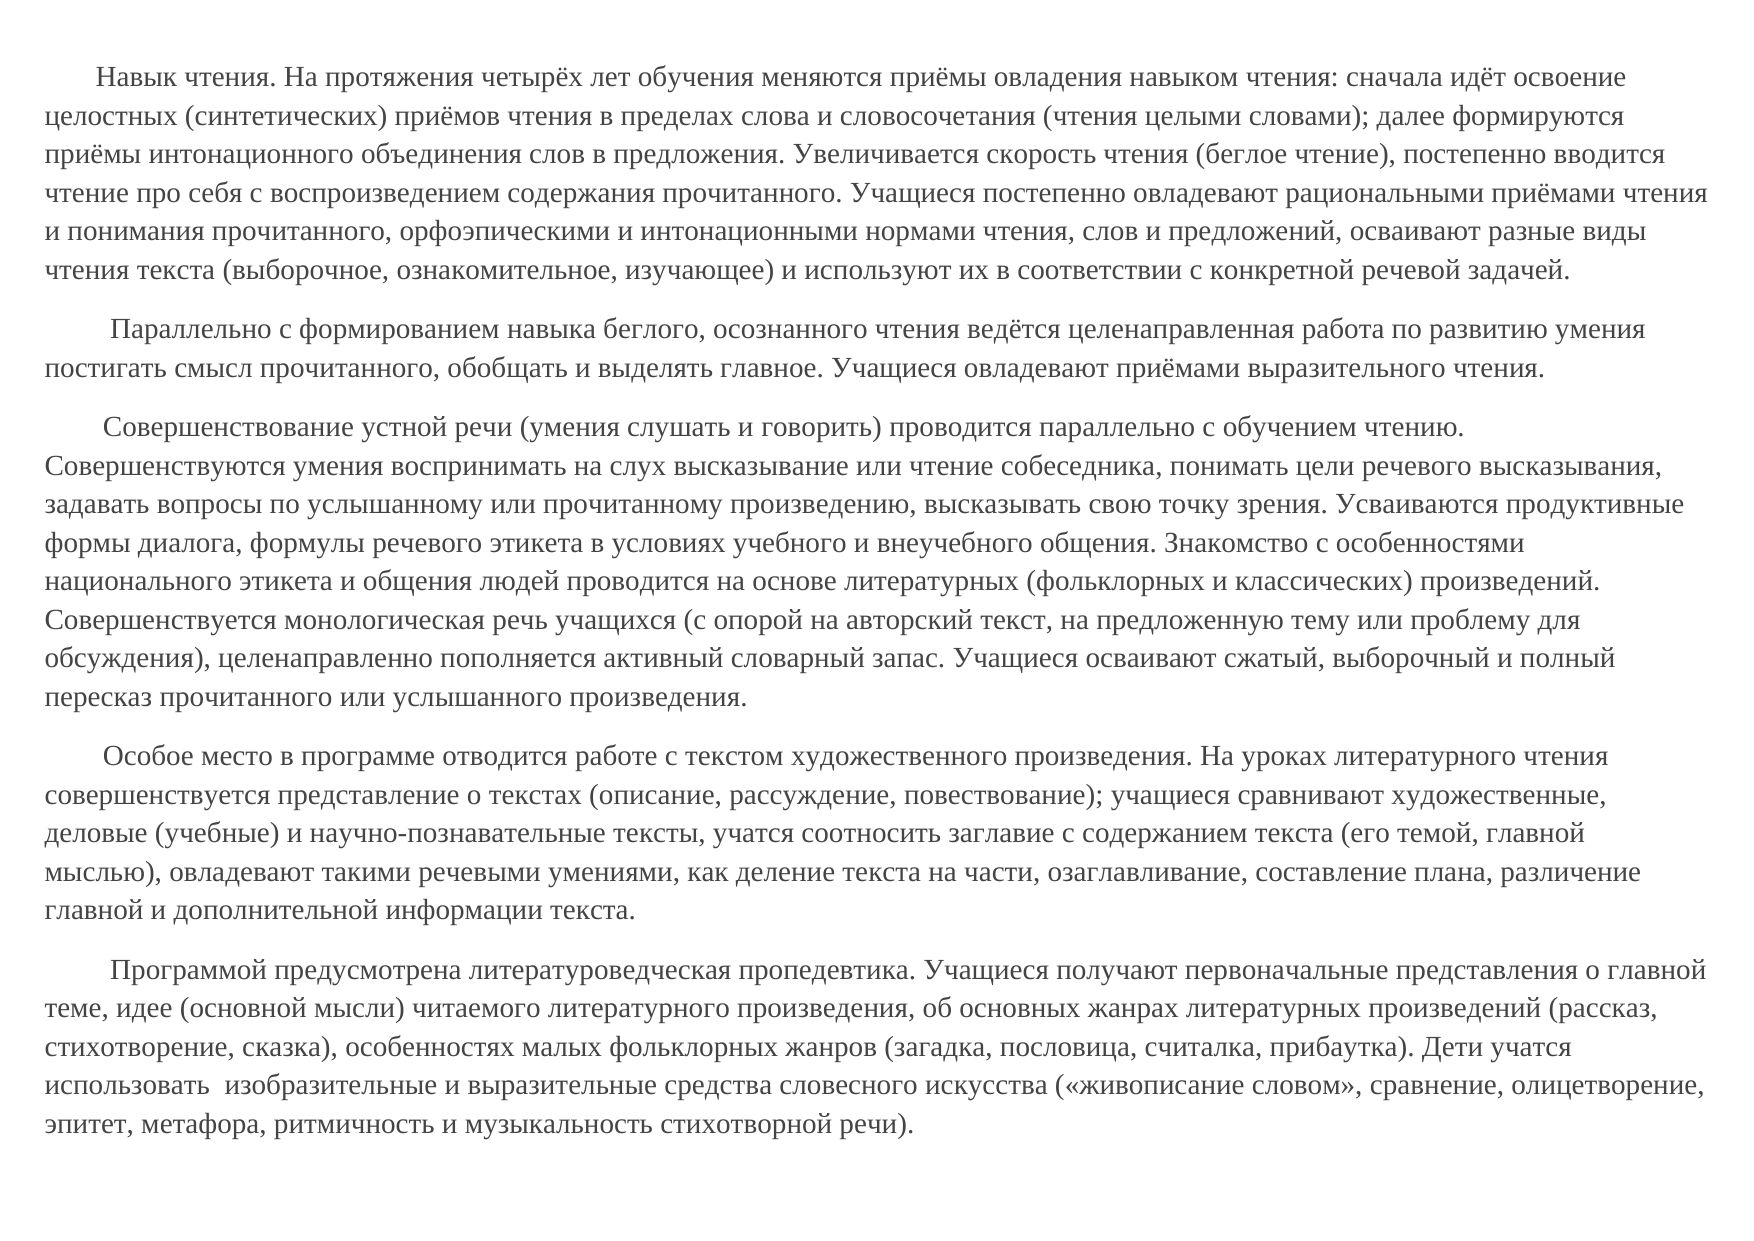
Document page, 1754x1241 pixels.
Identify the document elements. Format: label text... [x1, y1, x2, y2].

text Параллельно с формированием навыка беглого, осознанного чтения ведётся целенаправленная работа по развитию умения постигать смысл прочитанного, обобщать и выделять главное. Учащиеся овладевают приёмами выразительного чтения. [44, 311, 1710, 383]
text Навык чтения. На протяжения четырёх лет обучения меняются приёмы овладения навыком чтения: сначала идёт освоение целостных (синтетических) приёмов чтения в пределах слова и словосочетания (чтения целыми словами); далее формируются приёмы интонационного объединения слов в предложения. Увеличивается скорость чтения (беглое чтение), постепенно вводится чтение про себя с воспроизведением содержания прочитанного. Учащиеся постепенно овладевают рациональными приёмами чтения и понимания прочитанного, орфоэпическими и интонационными нормами чтения, слов и предложений, осваивают разные виды чтения текста (выборочное, ознакомительное, изучающее) и используют их в соответствии с конкретной речевой задачей. [44, 59, 1710, 285]
text Программой предусмотрена литературоведческая пропедевтика. Учащиеся получают первоначальные представления о главной теме, идее (основной мысли) читаемого литературного произведения, об основных жанрах литературных произведений (рассказ, стихотворение, сказка), особенностях малых фольклорных жанров (загадка, пословица, считалка, прибаутка). Дети учатся использовать изобразительные и выразительные средства словесного искусства («живописание словом», сравнение, олицетворение, эпитет, метафора, ритмичность и музыкальность стихотворной речи). [44, 952, 1710, 1139]
text Особое место в программе отводится работе с текстом художественного произведения. На уроках литературного чтения совершенствуется представление о текстах (описание, рассуждение, повествование); учащиеся сравнивают художественные, деловые (учебные) и научно-познавательные тексты, учатся соотносить заглавие с содержанием текста (его темой, главной мыслью), овладевают такими речевыми умениями, как деление текста на части, озаглавливание, составление плана, различение главной и дополнительной информации текста. [44, 738, 1710, 926]
text Совершенствование устной речи (умения слушать и говорить) проводится параллельно с обучением чтению. Совершенствуются умения воспринимать на слух высказывание или чтение собеседника, понимать цели речевого высказывания, задавать вопросы по услышанному или прочитанному произведению, высказывать свою точку зрения. Усваиваются продуктивные формы диалога, формулы речевого этикета в условиях учебного и внеучебного общения. Знакомство с особенностями национального этикета и общения людей проводится на основе литературных (фольклорных и классических) произведений. Совершенствуется монологическая речь учащихся (с опорой на авторский текст, на предложенную тему или проблему для обсуждения), целенаправленно пополняется активный словарный запас. Учащиеся осваивают сжатый, выборочный и полный пересказ прочитанного или услышанного произведения. [44, 409, 1710, 712]
